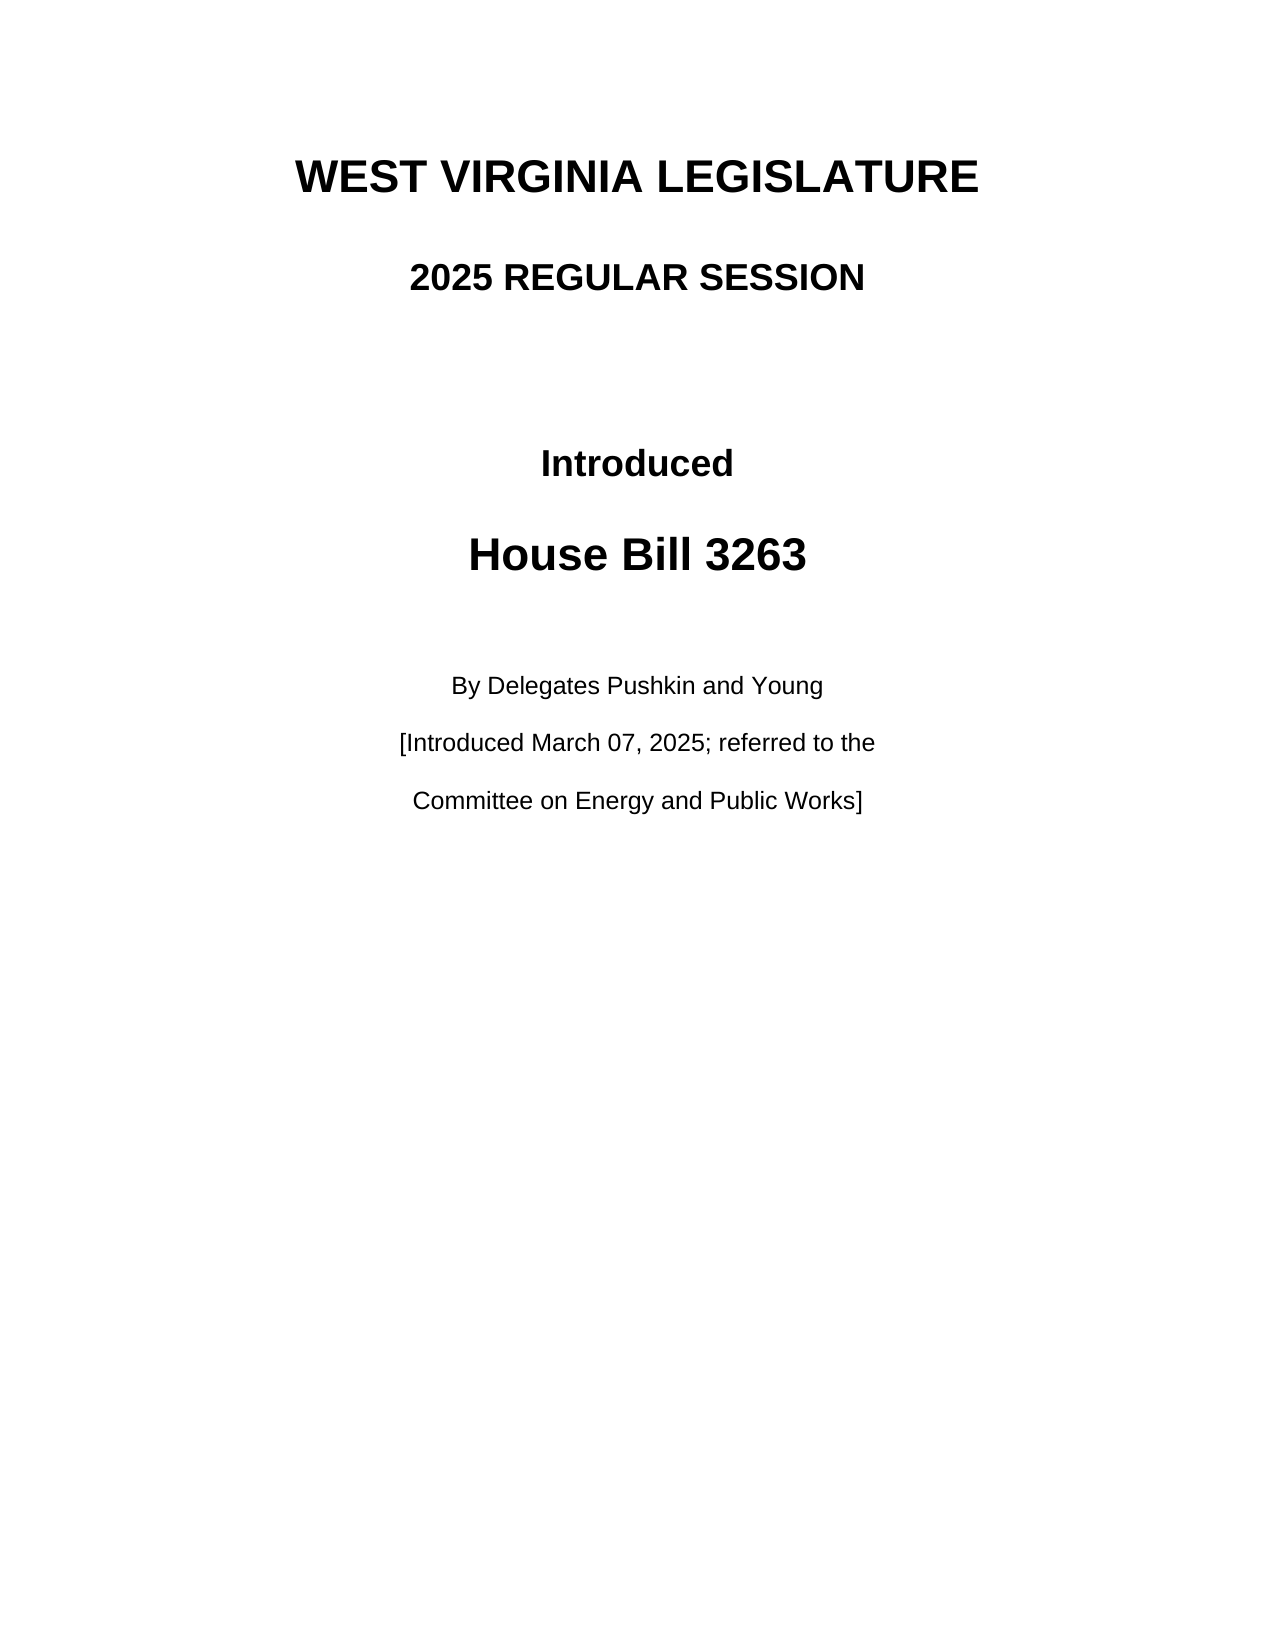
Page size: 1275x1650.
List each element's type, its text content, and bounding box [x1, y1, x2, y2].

title 2025 regular session [150, 255, 1125, 298]
title Introduced [150, 442, 1125, 485]
text [] [337, 728, 937, 814]
title WEST virginia legislature [150, 150, 1125, 203]
text Bill [150, 528, 1125, 581]
